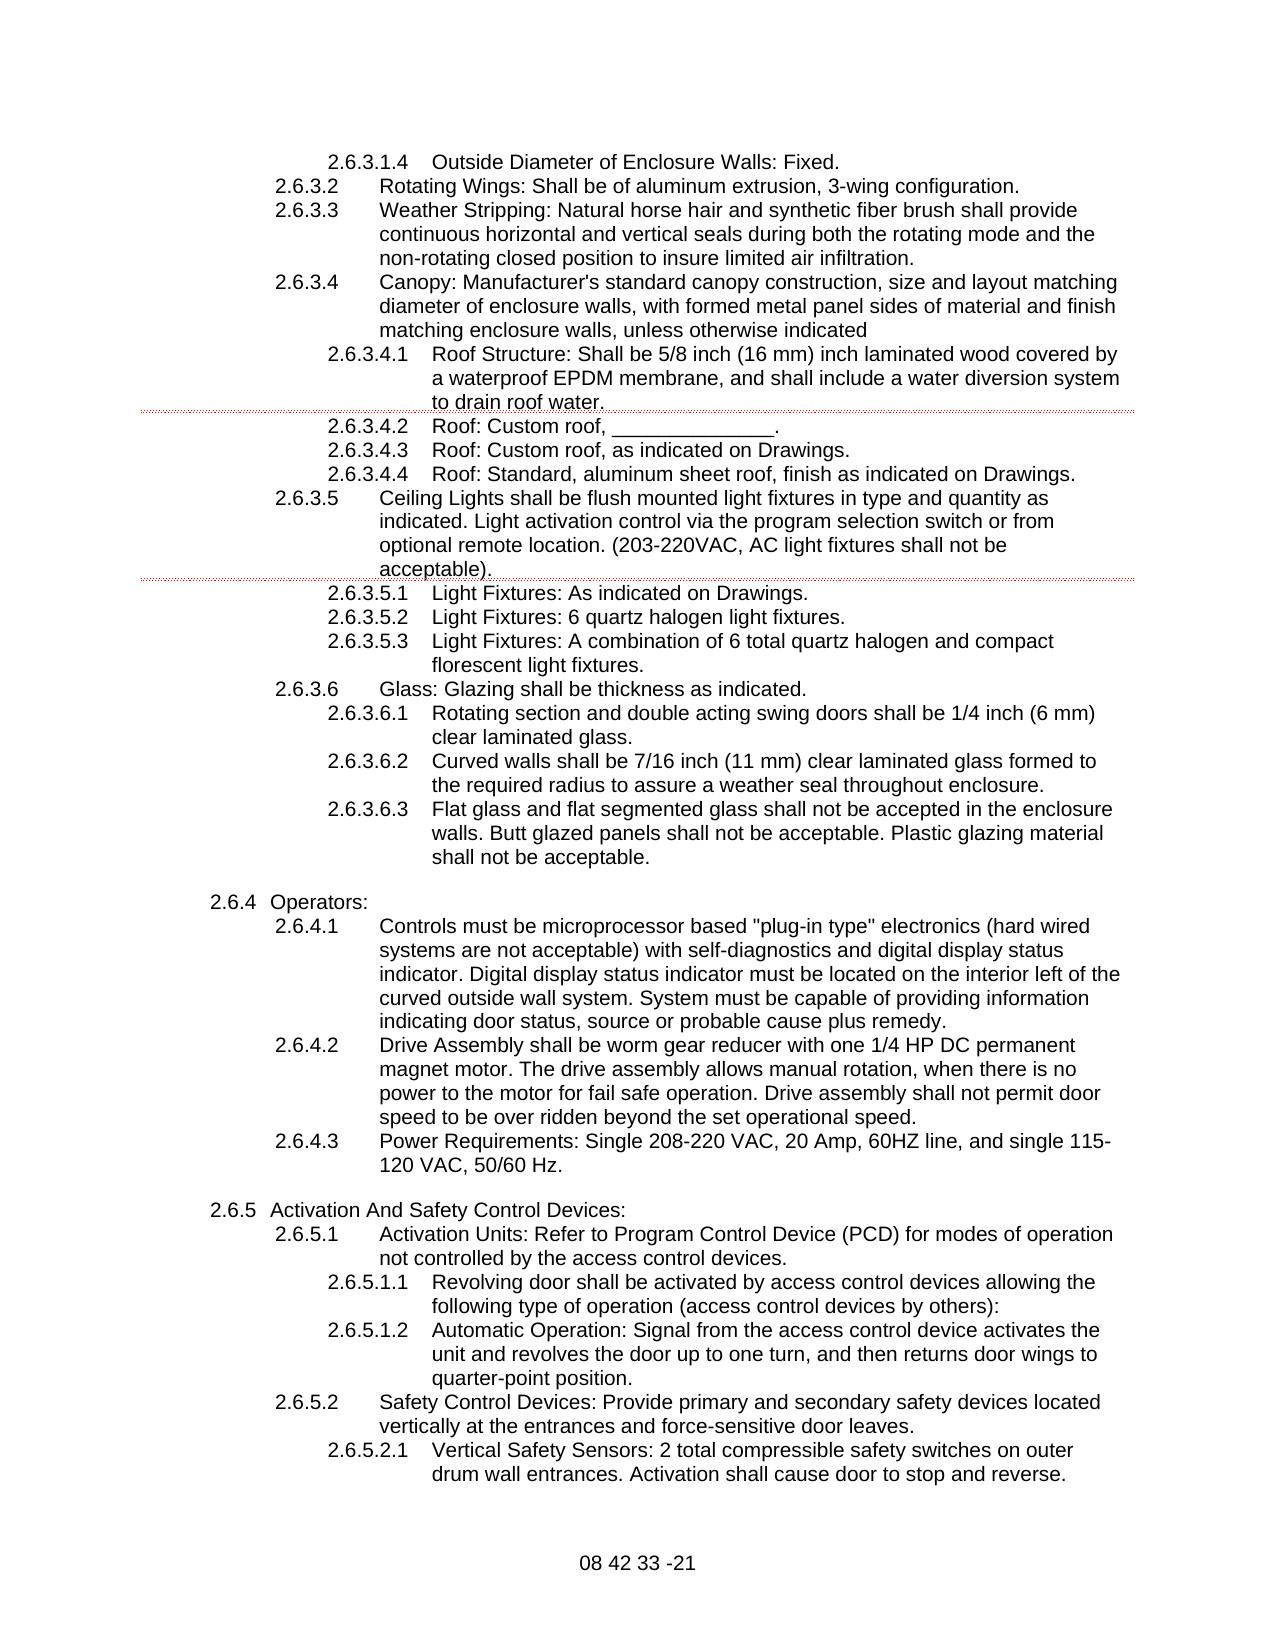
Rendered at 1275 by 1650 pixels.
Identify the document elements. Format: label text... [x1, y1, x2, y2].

list Rotating section and double acting swing doors shall be 1/4 inch (6 mm) clear laminated glass. [327, 701, 1125, 749]
list Rotating Wings: Shall be of aluminum extrusion, 3-wing configuration. [275, 174, 1125, 198]
list Operators: [210, 889, 1125, 913]
list Drive Assembly shall be worm gear reducer with one 1/4 HP DC permanent magnet motor. The drive assembly allows manual rotation, when there is no power to the motor for fail safe operation. Drive assembly shall not permit door speed to be over ridden beyond the set operational speed. [275, 1033, 1125, 1129]
list Controls must be microprocessor based "plug-in type" electronics (hard wired systems are not acceptable) with self-diagnostics and digital display status indicator. Digital display status indicator must be located on the interior left of the curved outside wall system. System must be capable of providing information indicating door status, source or probable cause plus remedy. [275, 913, 1125, 1033]
list Light Fixtures: As indicated on Drawings. [327, 581, 1125, 605]
list Power Requirements: Single 208-220 VAC, 20 Amp, 60HZ line, and single 115-120 VAC, 50/60 Hz. [275, 1129, 1125, 1177]
list Automatic Operation: Signal from the access control device activates the unit and revolves the door up to one turn, and then returns door wings to quarter-point position. [327, 1318, 1125, 1389]
list Light Fixtures: 6 quartz halogen light fixtures. [327, 605, 1125, 629]
list Safety Control Devices: Provide primary and secondary safety devices located vertically at the entrances and force-sensitive door leaves. [275, 1389, 1125, 1437]
list Curved walls shall be 7/16 inch (11 mm) clear laminated glass formed to the required radius to assure a weather seal throughout enclosure. [327, 749, 1125, 797]
list Roof: Custom roof, ______________. [327, 413, 1125, 437]
list Outside Diameter of Enclosure Walls: Fixed. [327, 150, 1125, 174]
list Ceiling Lights shall be flush mounted light fixtures in type and quantity as indicated. Light activation control via the program selection switch or from optional remote location. (203-220VAC, AC light fixtures shall not be acceptable). [275, 485, 1125, 581]
list Glass: Glazing shall be thickness as indicated. [275, 677, 1125, 701]
list Revolving door shall be activated by access control devices allowing the following type of operation (access control devices by others): [327, 1270, 1125, 1318]
list Roof: Custom roof, as indicated on Drawings. [327, 437, 1125, 461]
list Canopy: Manufacturer's standard canopy construction, size and layout matching diameter of enclosure walls, with formed metal panel sides of material and finish matching enclosure walls, unless otherwise indicated [275, 270, 1125, 342]
list Roof: Standard, aluminum sheet roof, finish as indicated on Drawings. [327, 461, 1125, 485]
list Activation And Safety Control Devices: [210, 1198, 1125, 1222]
list Flat glass and flat segmented glass shall not be accepted in the enclosure walls. Butt glazed panels shall not be acceptable. Plastic glazing material shall not be acceptable. [327, 797, 1125, 869]
list Activation Units: Refer to Program Control Device (PCD) for modes of operation not controlled by the access control devices. [275, 1222, 1125, 1270]
list Weather Stripping: Natural horse hair and synthetic fiber brush shall provide continuous horizontal and vertical seals during both the rotating mode and the non-rotating closed position to insure limited air infiltration. [275, 198, 1125, 270]
list Roof Structure: Shall be 5/8 inch (16 mm) inch laminated wood covered by a waterproof EPDM membrane, and shall include a water diversion system to drain roof water. [327, 342, 1125, 413]
list Vertical Safety Sensors: 2 total compressible safety switches on outer drum wall entrances. Activation shall cause door to stop and reverse. [327, 1437, 1125, 1485]
list Light Fixtures: A combination of 6 total quartz halogen and compact florescent light fixtures. [327, 629, 1125, 677]
